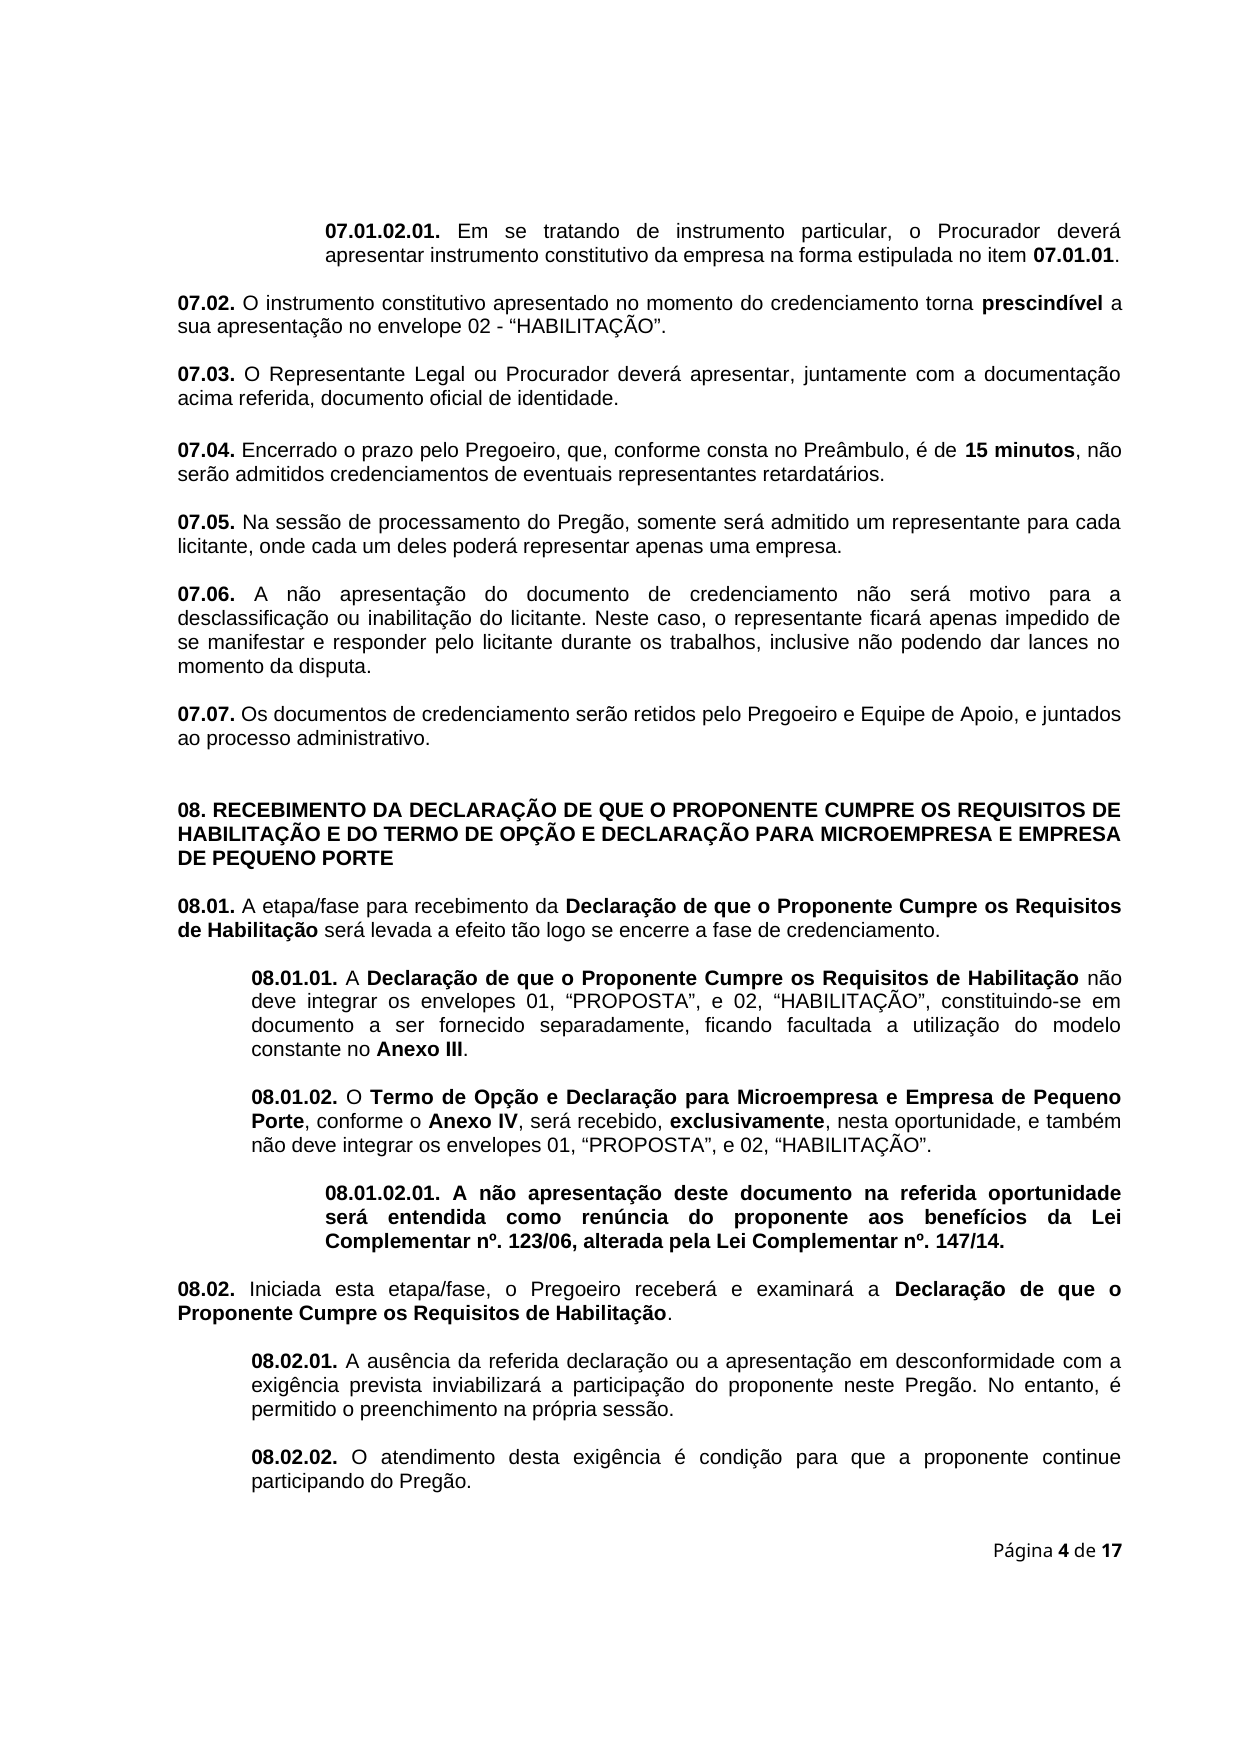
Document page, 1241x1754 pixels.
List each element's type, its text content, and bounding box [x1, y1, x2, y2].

text 07.04. Encerrado o prazo pelo Pregoeiro, que, conforme consta no Preâmbulo, é de 15 minutos, não serão admitidos credenciamentos de eventuais representantes retardatários. [177, 438, 1122, 486]
text 08.01.02. O Termo de Opção e Declaração para Microempresa e Empresa de Pequeno Porte, conforme o Anexo IV, será recebido, exclusivamente, nesta oportunidade, e também não deve integrar os envelopes 01, “PROPOSTA”, e 02, “HABILITAÇÃO”. [251, 1085, 1122, 1157]
text 08.02.01. A ausência da referida declaração ou a apresentação em desconformidade com a exigência prevista inviabilizará a participação do proponente neste Pregão. No entanto, é permitido o preenchimento na própria sessão. [251, 1349, 1122, 1421]
text 07.02. O instrumento constitutivo apresentado no momento do credenciamento torna prescindível a sua apresentação no envelope 02 - “HABILITAÇÃO”. [177, 290, 1122, 338]
text 07.01.02.01. Em se tratando de instrumento particular, o Procurador deverá apresentar instrumento constitutivo da empresa na forma estipulada no item 07.01.01. [325, 218, 1122, 266]
text 08.01.01. A Declaração de que o Proponente Cumpre os Requisitos de Habilitação não deve integrar os envelopes 01, “PROPOSTA”, e 02, “HABILITAÇÃO”, constituindo-se em documento a ser fornecido separadamente, ficando facultada a utilização do modelo constante no Anexo III. [251, 965, 1122, 1061]
text 08.02. Iniciada esta etapa/fase, o Pregoeiro receberá e examinará a Declaração de que o Proponente Cumpre os Requisitos de Habilitação. [177, 1277, 1122, 1325]
text 08.01. A etapa/fase para recebimento da Declaração de que o Proponente Cumpre os Requisitos de Habilitação será levada a efeito tão logo se encerre a fase de credenciamento. [177, 893, 1122, 941]
text 07.05. Na sessão de processamento do Pregão, somente será admitido um representante para cada licitante, onde cada um deles poderá representar apenas uma empresa. [177, 510, 1122, 558]
text 07.03. O Representante Legal ou Procurador deverá apresentar, juntamente com a documentação acima referida, documento oficial de identidade. [177, 362, 1122, 410]
text 08. RECEBIMENTO DA DECLARAÇÃO DE QUE O PROPONENTE CUMPRE OS REQUISITOS DE HABILITAÇÃO E DO TERMO DE OPÇÃO E DECLARAÇÃO PARA MICROEMPRESA E EMPRESA DE PEQUENO PORTE [177, 798, 1122, 869]
text 07.06. A não apresentação do documento de credenciamento não será motivo para a desclassificação ou inabilitação do licitante. Neste caso, o representante ficará apenas impedido de se manifestar e responder pelo licitante durante os trabalhos, inclusive não podendo dar lances no momento da disputa. [177, 582, 1122, 678]
text 08.02.02. O atendimento desta exigência é condição para que a proponente continue participando do Pregão. [251, 1444, 1122, 1492]
text 07.07. Os documentos de credenciamento serão retidos pelo Pregoeiro e Equipe de Apoio, e juntados ao processo administrativo. [177, 702, 1122, 750]
text 08.01.02.01. A não apresentação deste documento na referida oportunidade será entendida como renúncia do proponente aos benefícios da Lei Complementar nº. 123/06, alterada pela Lei Complementar nº. 147/14. [325, 1181, 1122, 1253]
